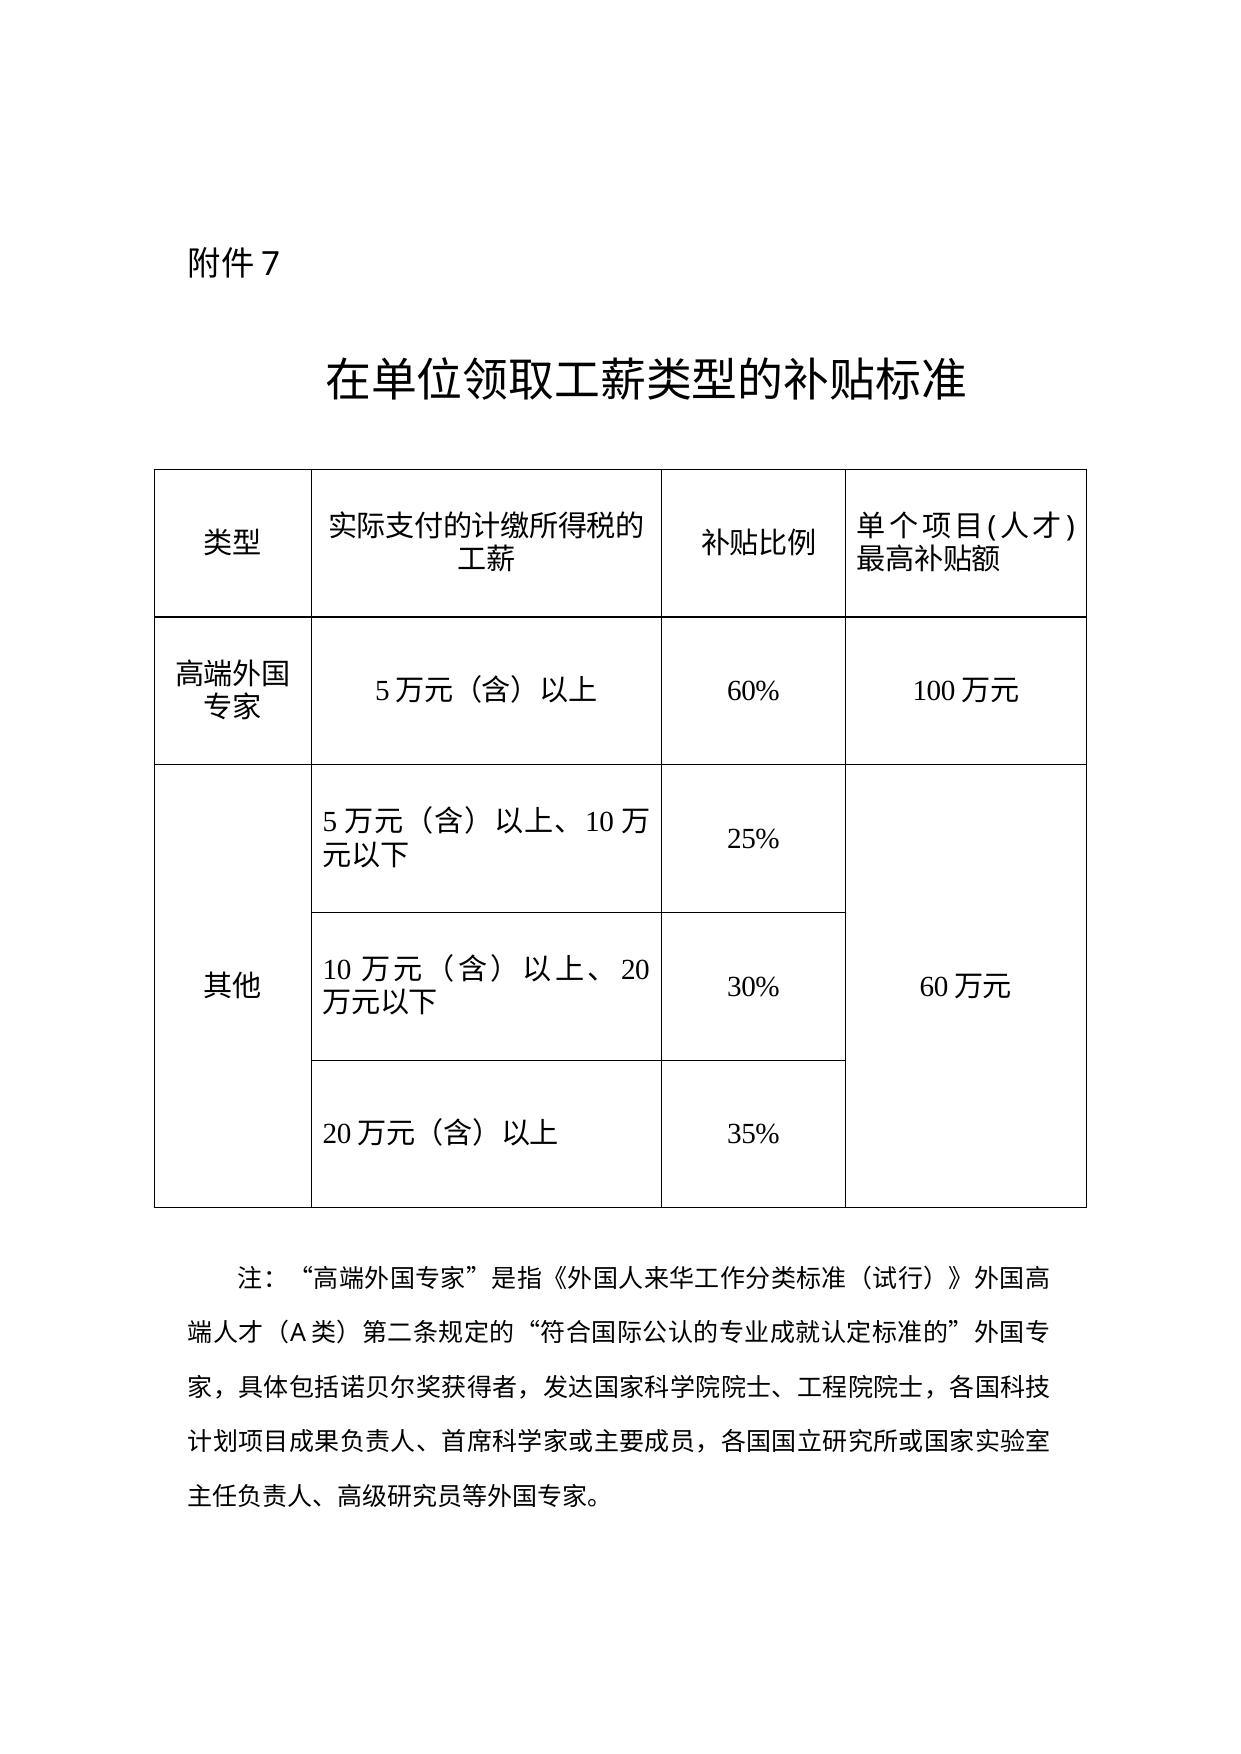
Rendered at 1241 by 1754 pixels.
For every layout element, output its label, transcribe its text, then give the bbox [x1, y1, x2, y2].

table_cell 60% [662, 618, 845, 764]
text 在单位领取工薪类型的补贴标准 [187, 348, 1053, 408]
table_cell 10万元（含）以上、20万元以下 [312, 913, 661, 1059]
table_cell 高端外国专家 [155, 618, 311, 764]
text 附件7 [187, 227, 1053, 287]
table_cell 5万元（含）以上 [312, 618, 661, 764]
table_cell 20万元（含）以上 [312, 1061, 661, 1207]
table_cell 其他 [155, 765, 311, 1207]
table_header 类型 [155, 470, 311, 616]
table_cell 30% [662, 913, 845, 1059]
table_header 补贴比例 [662, 470, 845, 616]
table_cell 5万元（含）以上、10万元以下 [312, 765, 661, 912]
table_cell 35% [662, 1061, 845, 1207]
table_header 单个项目(人才)最高补贴额 [846, 470, 1086, 616]
table_cell 25% [662, 765, 845, 912]
table_cell 60万元 [846, 765, 1086, 1207]
text 注：“高端外国专家”是指《外国人来华工作分类标准（试行）》外国高端人才（A类）第二条规定的“符合国际公认的专业成就认定标准的”外国专家，具体包括诺贝尔奖获得者，发达国家科学院院士、工程院院士，各国科技计划项目成果负责人、首席科学家或主要成员，各国国立研究所或国家实验室主任负责人、高级研究员等外国专家。 [187, 1258, 1053, 1512]
table_header 实际支付的计缴所得税的工薪 [312, 470, 661, 616]
table_cell 100万元 [846, 618, 1086, 764]
